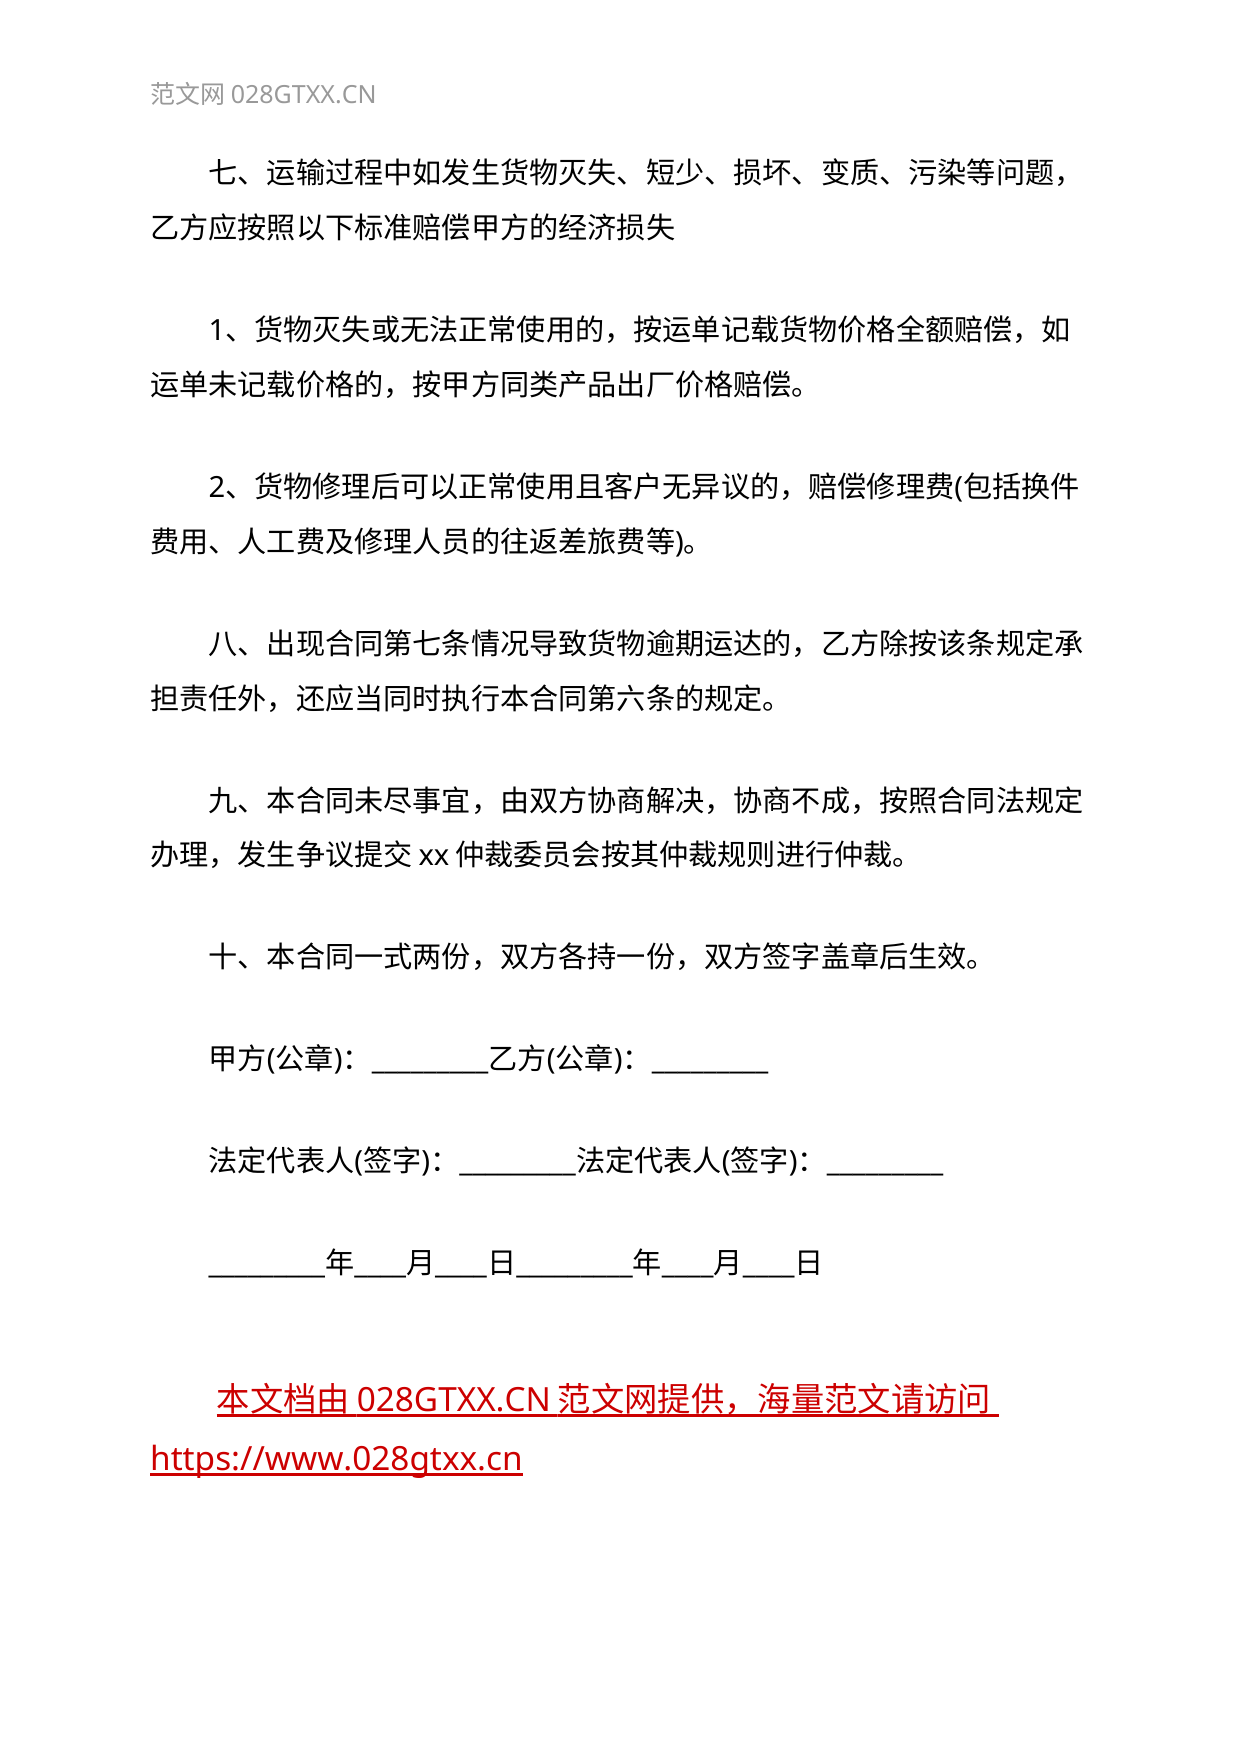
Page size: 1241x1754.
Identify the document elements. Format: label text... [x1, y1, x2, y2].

text 九、本合同未尽事宜，由双方协商解决，协商不成，按照合同法规定办理，发生争议提交xx仲裁委员会按其仲裁规则进行仲裁。 [150, 777, 1090, 874]
text 1、货物灭失或无法正常使用的，按运单记载货物价格全额赔偿，如运单未记载价格的，按甲方同类产品出厂价格赔偿。 [150, 307, 1090, 404]
text 2、货物修理后可以正常使用且客户无异议的，赔偿修理费(包括换件费用、人工费及修理人员的往返差旅费等)。 [150, 463, 1090, 561]
text 八、出现合同第七条情况导致货物逾期运达的，乙方除按该条规定承担责任外，还应当同时执行本合同第六条的规定。 [150, 620, 1090, 718]
text 七、运输过程中如发生货物灭失、短少、损坏、变质、污染等问题，乙方应按照以下标准赔偿甲方的经济损失 [150, 150, 1090, 247]
text _________年____月____日_________年____月____日 [150, 1240, 1090, 1282]
text 本文档由028GTXX.CN范文网提供，海量范文请访问 https://www.028gtxx.cn [150, 1373, 1090, 1480]
text 十、本合同一式两份，双方各持一份，双方签字盖章后生效。 [150, 934, 1090, 976]
text 甲方(公章)：_________乙方(公章)：_________ [150, 1036, 1090, 1078]
text 法定代表人(签字)：_________法定代表人(签字)：_________ [150, 1138, 1090, 1180]
